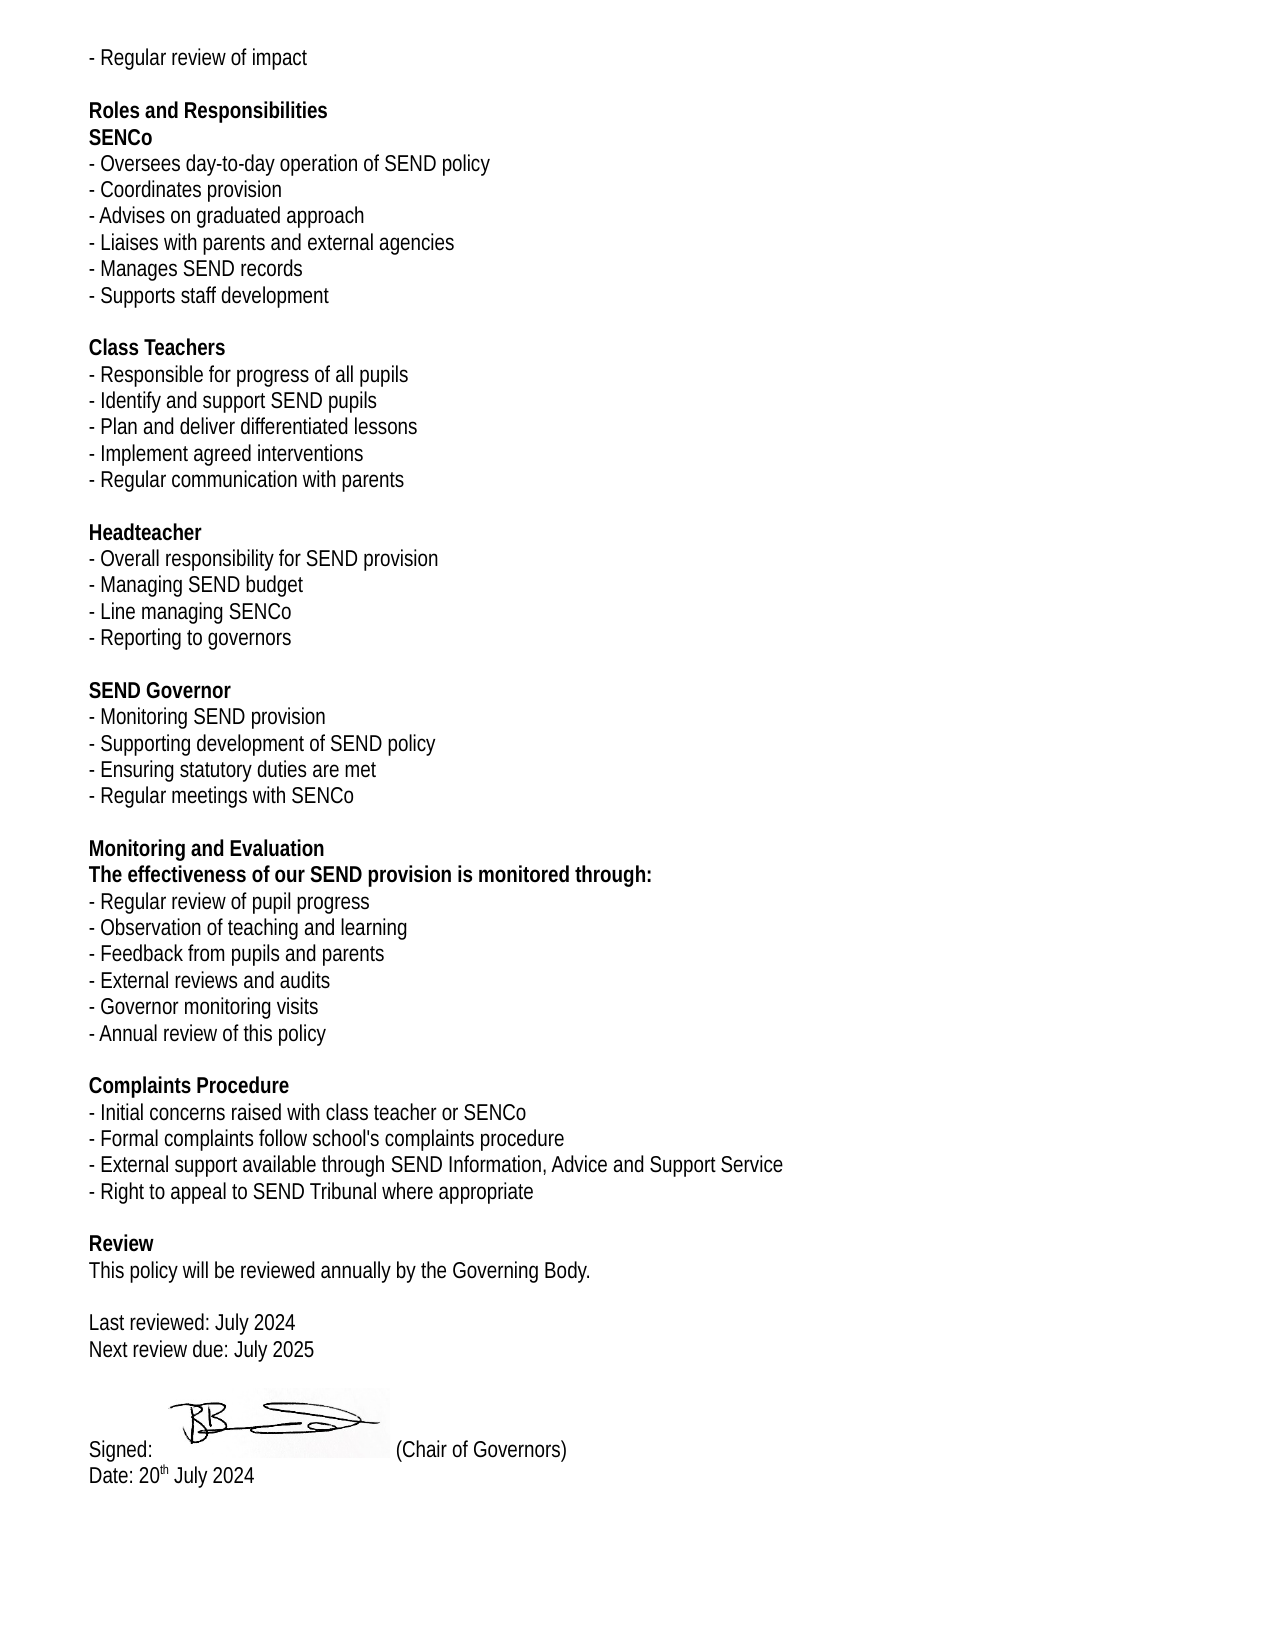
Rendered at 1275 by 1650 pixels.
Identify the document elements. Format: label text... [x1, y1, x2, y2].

text - Supports staff development [89, 282, 1211, 308]
text - Manages SEND records [89, 255, 1211, 282]
text Monitoring and Evaluation [89, 835, 1211, 861]
text - External reviews and audits [89, 967, 1211, 993]
text - Annual review of this policy [89, 1019, 1211, 1046]
text Date: 20th July 2024 [89, 1462, 1211, 1488]
text - Liaises with parents and external agencies [89, 229, 1211, 255]
text Last reviewed: July 2024 [89, 1309, 1211, 1336]
text - External support available through SEND Information, Advice and Support Service [89, 1151, 1211, 1178]
text - Advises on graduated approach [89, 202, 1211, 229]
text Signed: (Chair of Governors) [89, 1388, 1211, 1462]
text - Oversees day-to-day operation of SEND policy [89, 150, 1211, 176]
text Review [89, 1230, 1211, 1257]
text SENCo [89, 123, 1211, 150]
text - Overall responsibility for SEND provision [89, 545, 1211, 571]
picture [157, 1388, 391, 1458]
text SEND Governor [89, 677, 1211, 703]
text Complaints Procedure [89, 1072, 1211, 1098]
text - Managing SEND budget [89, 571, 1211, 598]
text Headteacher [89, 519, 1211, 545]
text - Responsible for progress of all pupils [89, 361, 1211, 387]
text Roles and Responsibilities [89, 97, 1211, 123]
text - Implement agreed interventions [89, 440, 1211, 466]
text - Formal complaints follow school's complaints procedure [89, 1125, 1211, 1151]
text - Right to appeal to SEND Tribunal where appropriate [89, 1178, 1211, 1204]
text - Reporting to governors [89, 624, 1211, 651]
text - Regular communication with parents [89, 466, 1211, 492]
text Next review due: July 2025 [89, 1336, 1211, 1362]
text - Initial concerns raised with class teacher or SENCo [89, 1098, 1211, 1125]
text - Regular meetings with SENCo [89, 782, 1211, 809]
text This policy will be reviewed annually by the Governing Body. [89, 1257, 1211, 1283]
text - Monitoring SEND provision [89, 703, 1211, 729]
text - Regular review of pupil progress [89, 888, 1211, 914]
text Class Teachers [89, 334, 1211, 361]
text - Plan and deliver differentiated lessons [89, 413, 1211, 440]
text - Governor monitoring visits [89, 993, 1211, 1019]
text - Identify and support SEND pupils [89, 387, 1211, 413]
text - Coordinates provision [89, 176, 1211, 202]
text - Feedback from pupils and parents [89, 940, 1211, 967]
text - Supporting development of SEND policy [89, 729, 1211, 756]
text - Observation of teaching and learning [89, 914, 1211, 940]
text - Line managing SENCo [89, 598, 1211, 624]
text - Regular review of impact [89, 44, 1211, 71]
text The effectiveness of our SEND provision is monitored through: [89, 861, 1211, 888]
text - Ensuring statutory duties are met [89, 756, 1211, 782]
